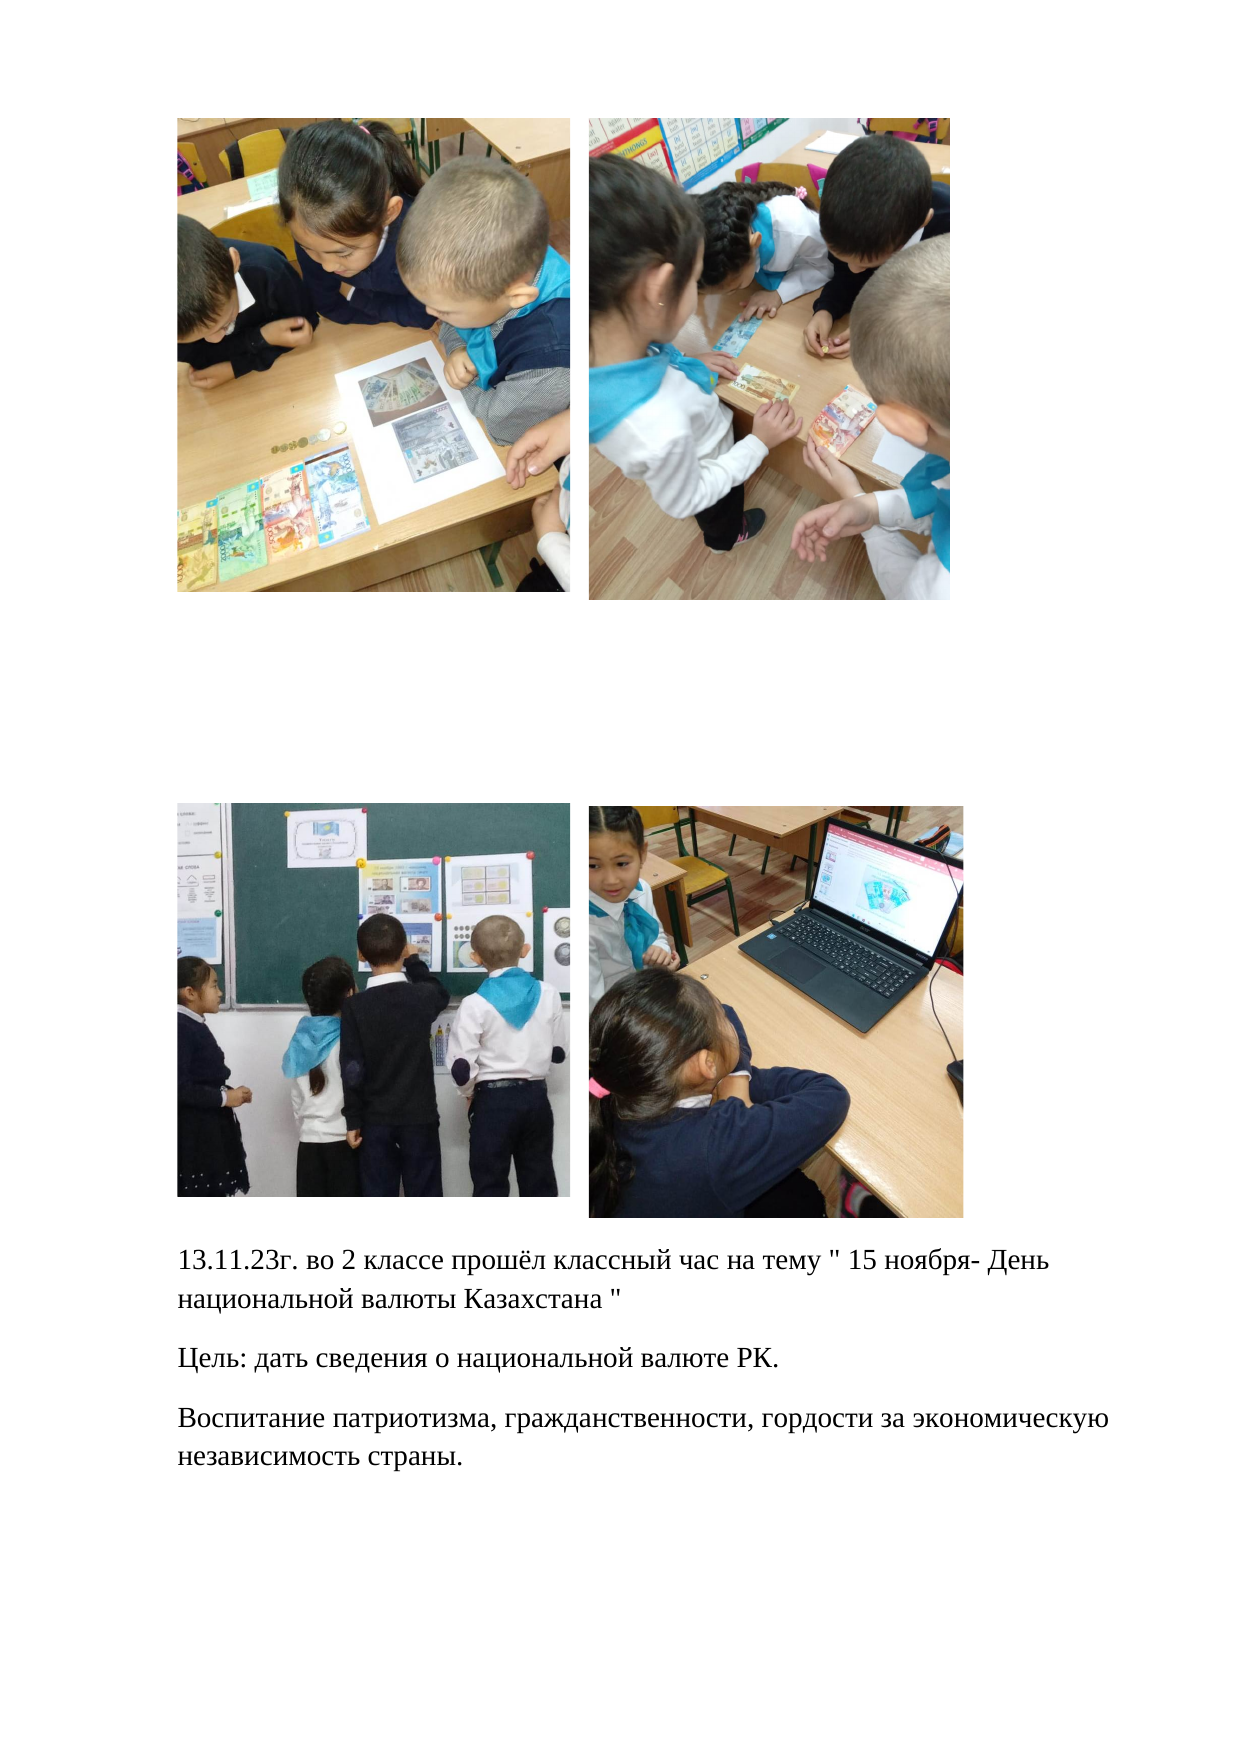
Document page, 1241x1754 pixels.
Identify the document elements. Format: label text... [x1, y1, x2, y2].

text Воспитание патриотизма, гражданственности, гордости за экономическую независимость страны. [177, 1400, 1152, 1472]
picture [588, 118, 950, 600]
picture [588, 806, 964, 1218]
picture [177, 118, 571, 592]
picture [177, 803, 571, 1197]
text 13.11.23г. во 2 классе прошёл классный час на тему " 15 ноября- День национальной валюты Казахстана " [177, 1242, 1152, 1314]
text Цель: дать сведения о национальной валюте РК. [177, 1340, 1152, 1374]
